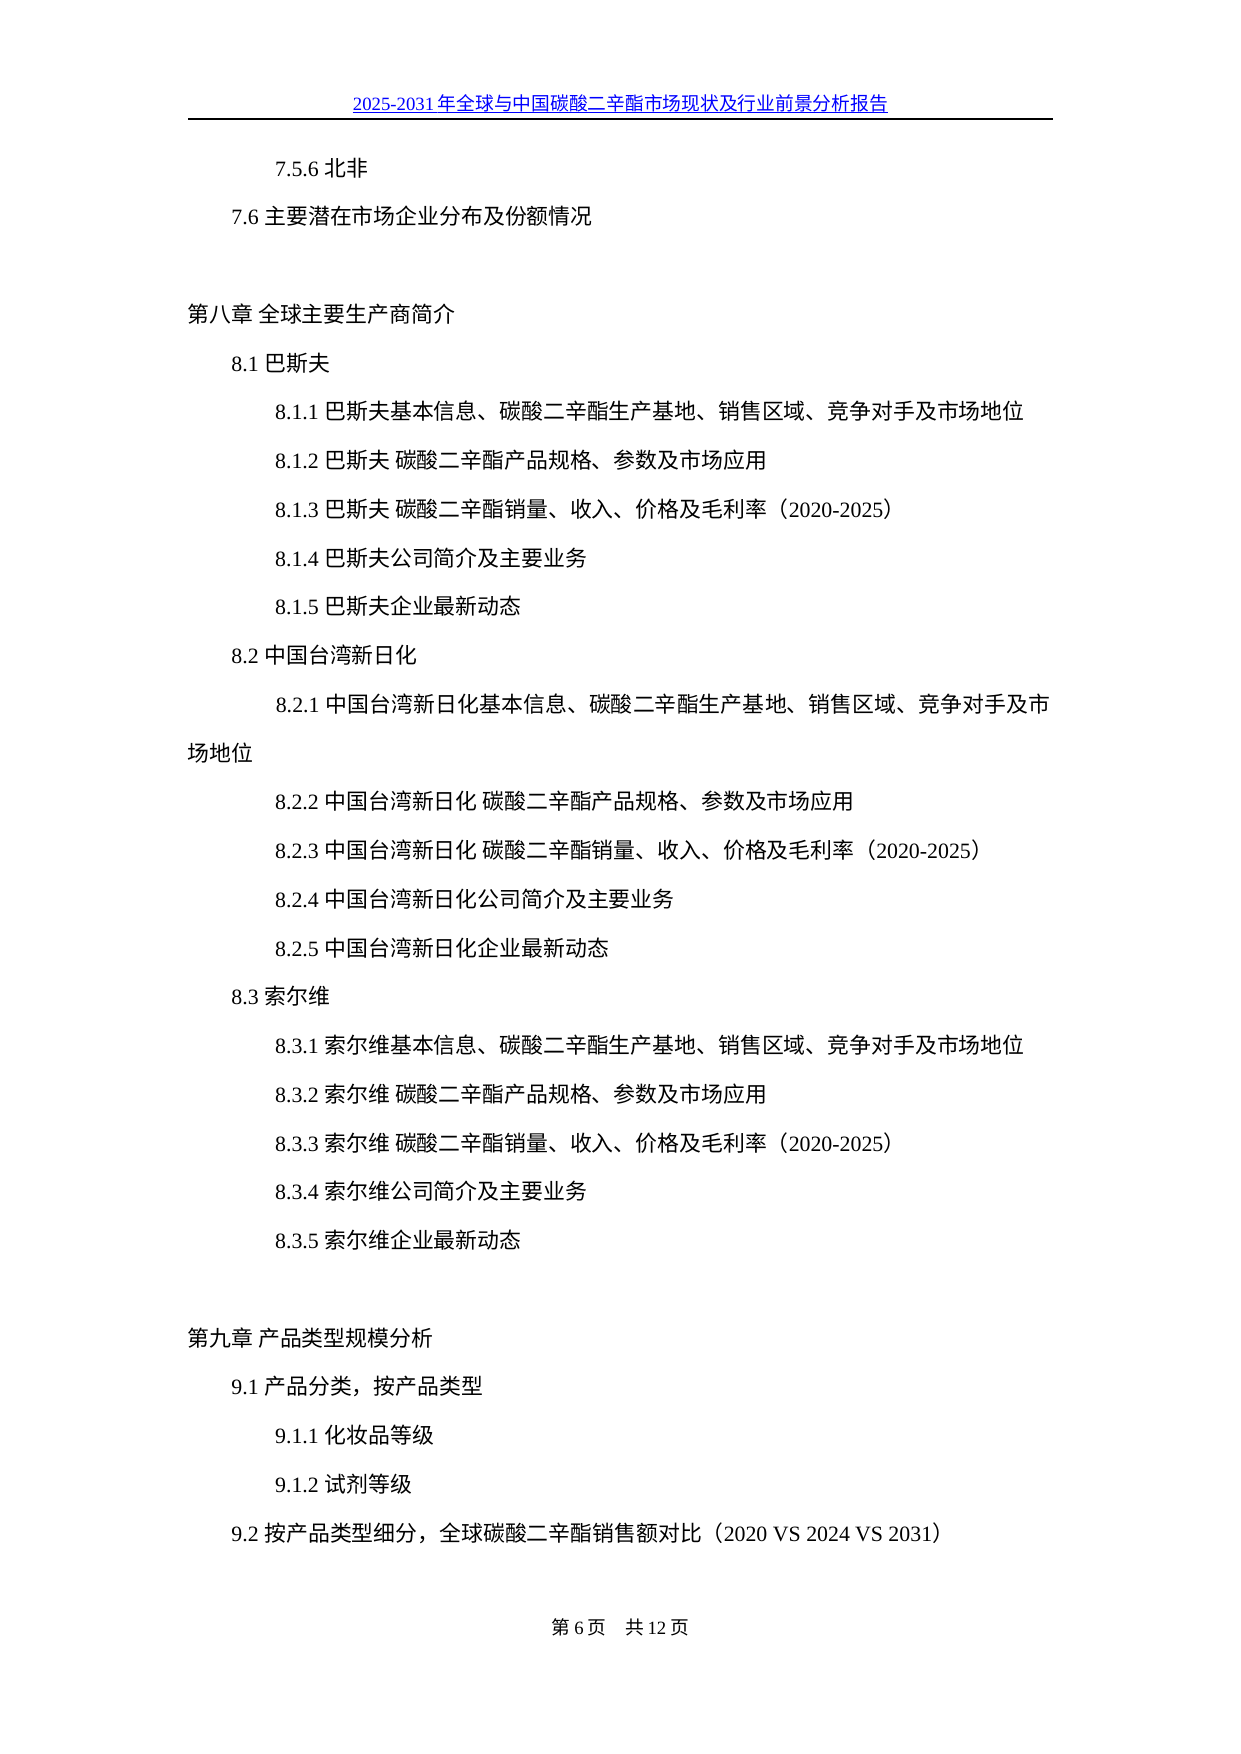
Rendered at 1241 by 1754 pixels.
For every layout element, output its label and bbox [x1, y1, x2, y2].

text [187, 150, 1053, 1548]
